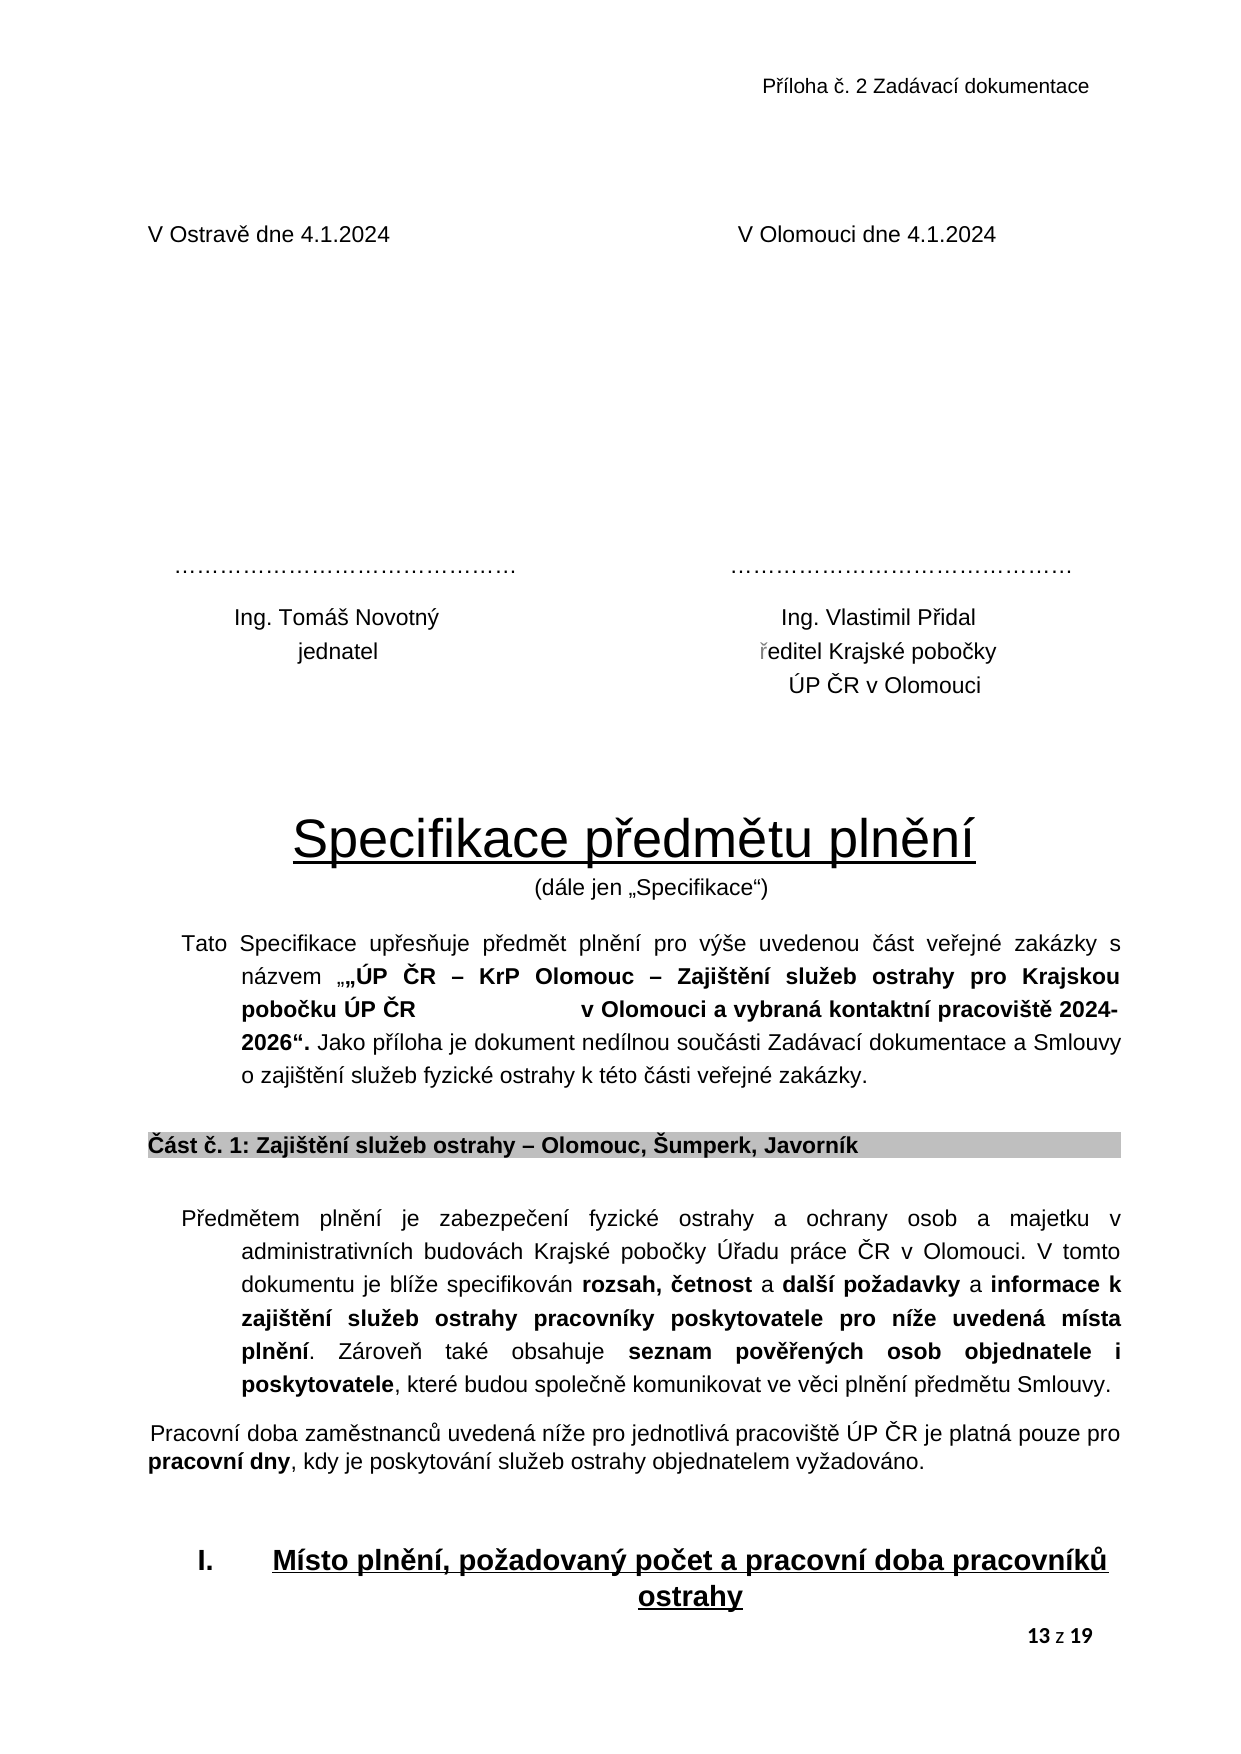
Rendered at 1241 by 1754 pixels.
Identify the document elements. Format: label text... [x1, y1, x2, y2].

text (dále jen „Specifikace“) [181, 874, 1121, 901]
text V Ostravě dne 4.1.2024 V Olomouci dne 4.1.2024 [148, 221, 1121, 247]
text Předmětem plnění je zabezpečení fyzické ostrahy a ochrany osob a majetku v administrativních budovách Krajské pobočky Úřadu práce ČR v Olomouci. V tomto dokumentu je blíže specifikován rozsah, četnost a další požadavky a informace k zajištění služeb ostrahy pracovníky poskytovatele pro níže uvedená místa plnění. Zároveň také obsahuje seznam pověřených osob objednatele i poskytovatele, které budou společně komunikovat ve věci plnění předmětu Smlouvy. [181, 1205, 1121, 1397]
subtitle Část č. 1: Zajištění služeb ostrahy – Olomouc, Šumperk, Javorník [148, 1132, 1121, 1158]
text ……………………………………… ……………………………………… [148, 552, 1121, 578]
text ÚP ČR v Olomouci [181, 672, 999, 698]
text jednatel ředitel Krajské pobočky [170, 638, 999, 664]
text Specifikace předmětu plnění [148, 807, 1121, 869]
text Ing. Tomáš Novotný Ing. Vlastimil Přidal [170, 604, 999, 630]
text Pracovní doba zaměstnanců uvedená níže pro jednotlivá pracoviště ÚP ČR je platná pouze pro pracovní dny, kdy je poskytování služeb ostrahy objednatelem vyžadováno. [148, 1420, 1121, 1474]
text Tato Specifikace upřesňuje předmět plnění pro výše uvedenou část veřejné zakázky s názvem „„ÚP ČR – KrP Olomouc – Zajištění služeb ostrahy pro Krajskou pobočku ÚP ČR v Olomouci a vybraná kontaktní pracoviště 2024-2026“. Jako příloha je dokument nedílnou součásti Zadávací dokumentace a Smlouvy o zajištění služeb fyzické ostrahy k této části veřejné zakázky. [181, 930, 1121, 1089]
list Místo plnění, požadovaný počet a pracovní doba pracovníků ostrahy [185, 1543, 1120, 1612]
